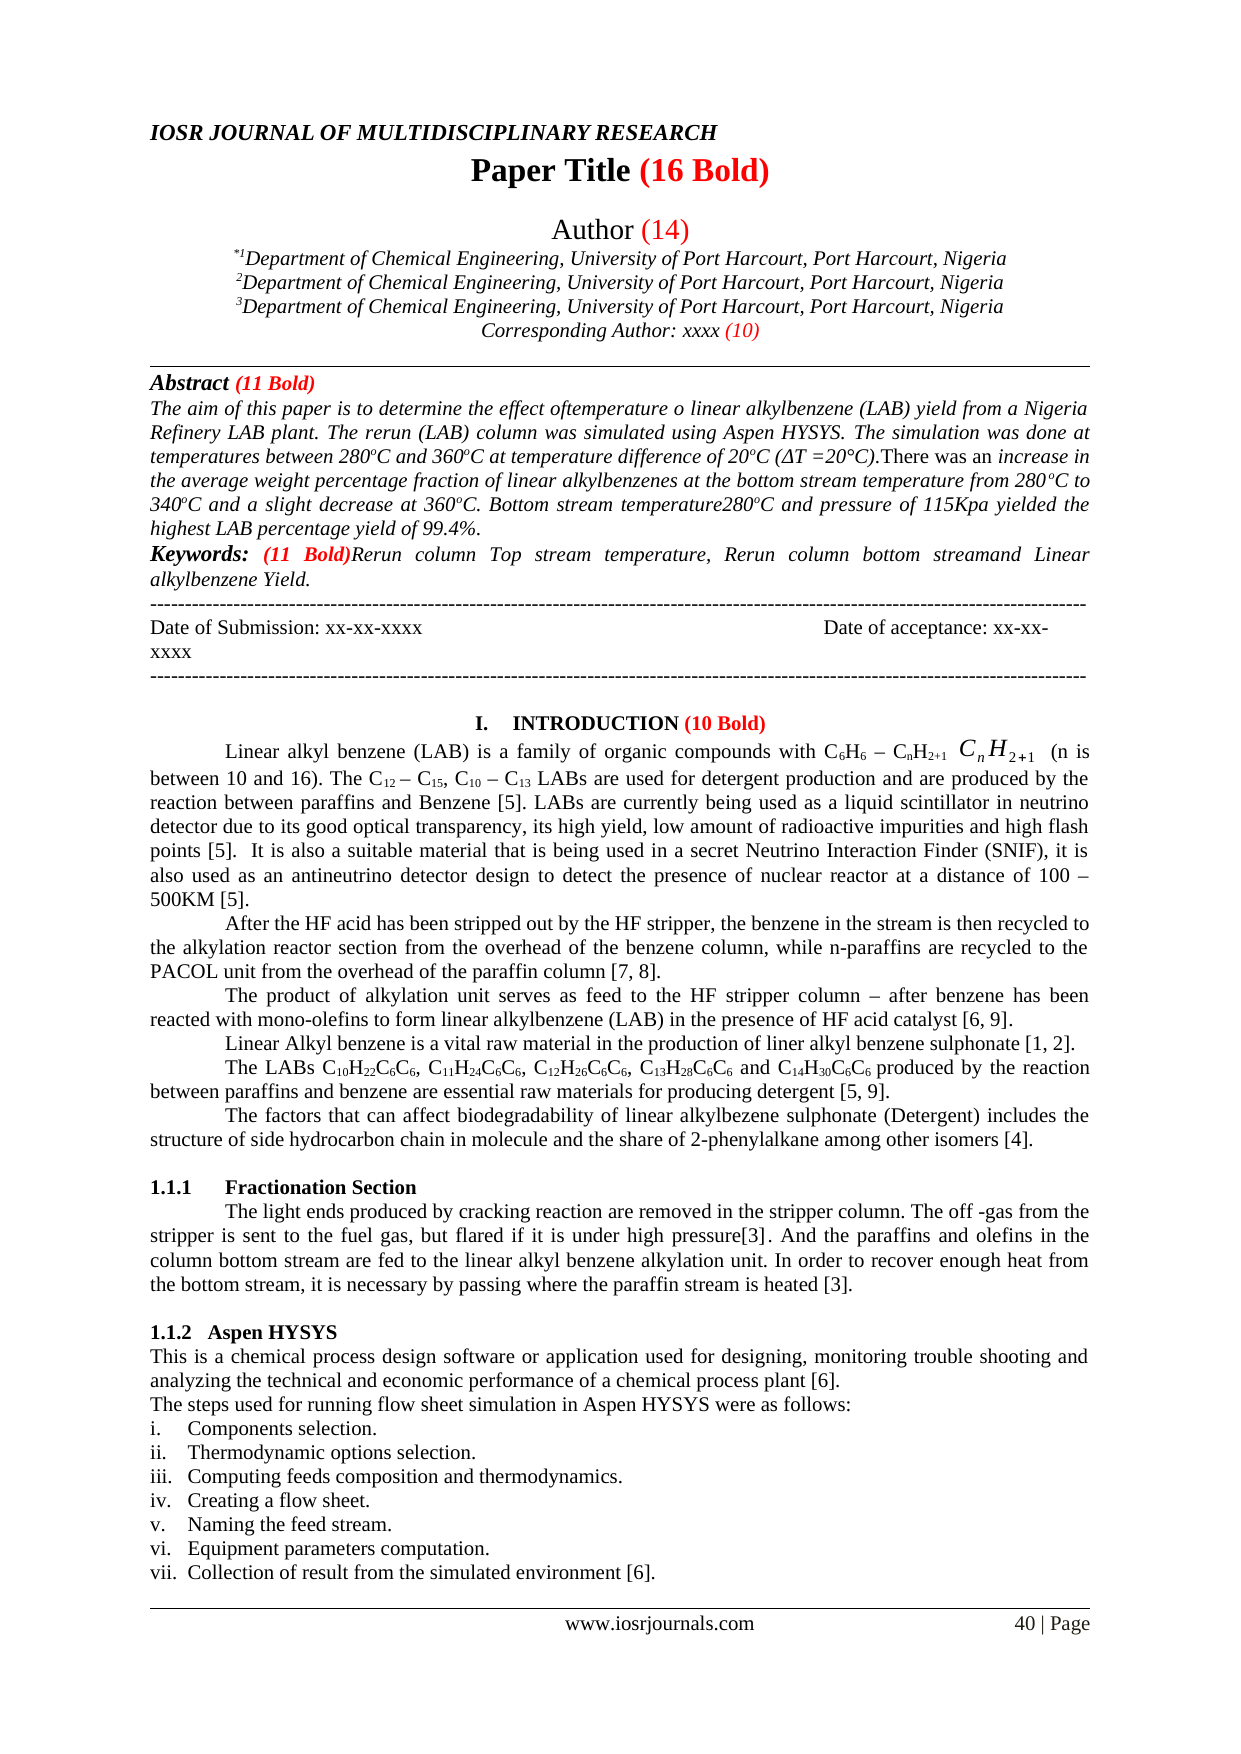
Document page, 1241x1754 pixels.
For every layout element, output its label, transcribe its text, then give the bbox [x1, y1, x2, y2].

text --------------------------------------------------------------------------------------------------------------------------------------- [150, 591, 1090, 614]
list Creating a flow sheet. [150, 1488, 1090, 1512]
list Linear alkyl benzene (LAB) is a family of organic compounds with C6H6 – CnH2+1 (n is between 10 and 16). The C12 – C15, C10 – C13 LABs are used for detergent production and are produced by the reaction between paraffins and Benzene [5]. LABs are currently being used as a liquid scintillator in neutrino detector due to its good optical transparency, its high yield, low amount of radioactive impurities and high flash points [5]. It is also a suitable material that is being used in a secret Neutrino Interaction Finder (SNIF), it is also used as an antineutrino detector design to detect the presence of nuclear reactor at a distance of 100 – 500KM [5]. [150, 735, 1090, 911]
text Abstract (11 Bold) [150, 367, 1090, 396]
text Keywords: (11 Bold)Rerun column Top stream temperature, Rerun column bottom streamand Linear alkylbenzene Yield. [150, 540, 1090, 591]
list The steps used for running flow sheet simulation in Aspen HYSYS were as follows: [150, 1392, 1090, 1416]
text *1Department of Chemical Engineering, University of Port Harcourt, Port Harcourt, Nigeria [150, 246, 1090, 270]
list Collection of result from the simulated environment [6]. [150, 1560, 1090, 1584]
list Thermodynamic options selection. [150, 1440, 1090, 1464]
text 1.1.1 Fractionation Section [150, 1175, 1090, 1199]
list 1.1.2 Aspen HYSYS [150, 1320, 1090, 1344]
list INTRODUCTION (10 Bold) [150, 711, 1090, 735]
text 2Department of Chemical Engineering, University of Port Harcourt, Port Harcourt, Nigeria [150, 270, 1090, 294]
list Components selection. [150, 1416, 1090, 1440]
text The product of alkylation unit serves as feed to the HF stripper column – after benzene has been reacted with mono-olefins to form linear alkylbenzene (LAB) in the presence of HF acid catalyst [6, 9]. [150, 983, 1090, 1031]
text 3Department of Chemical Engineering, University of Port Harcourt, Port Harcourt, Nigeria [150, 294, 1090, 318]
list Linear Alkyl benzene is a vital raw material in the production of liner alkyl benzene sulphonate [1, 2]. [150, 1031, 1090, 1055]
list Naming the feed stream. [150, 1512, 1090, 1536]
list Computing feeds composition and thermodynamics. [150, 1464, 1090, 1488]
list The factors that can affect biodegradability of linear alkylbezene sulphonate (Detergent) includes the structure of side hydrocarbon chain in molecule and the share of 2-phenylalkane among other isomers [4]. [150, 1103, 1090, 1151]
text Paper Title (16 Bold) [150, 150, 1090, 188]
text The aim of this paper is to determine the effect oftemperature o linear alkylbenzene (LAB) yield from a Nigeria Refinery LAB plant. The rerun (LAB) column was simulated using Aspen HYSYS. The simulation was done at temperatures between 280oC and 360oC at temperature difference of 20oC (ΔT =20°C).There was an increase in the average weight percentage fraction of linear alkylbenzenes at the bottom stream temperature from 280oC to 340oC and a slight decrease at 360oC. Bottom stream temperature280oC and pressure of 115Kpa yielded the highest LAB percentage yield of 99.4%. [150, 396, 1090, 540]
text The light ends produced by cracking reaction are removed in the stripper column. The off -gas from the stripper is sent to the fuel gas, but flared if it is under high pressure[3]. And the paraffins and olefins in the column bottom stream are fed to the linear alkyl benzene alkylation unit. In order to recover enough heat from the bottom stream, it is necessary by passing where the paraffin stream is heated [3]. [150, 1199, 1090, 1296]
list This is a chemical process design software or application used for designing, monitoring trouble shooting and analyzing the technical and economic performance of a chemical process plant [6]. [150, 1344, 1090, 1392]
list After the HF acid has been stripped out by the HF stripper, the benzene in the stream is then recycled to the alkylation reactor section from the overhead of the benzene column, while n-paraffins are recycled to the PACOL unit from the overhead of the paraffin column [7, 8]. [150, 911, 1090, 983]
text --------------------------------------------------------------------------------------------------------------------------------------- [150, 663, 1090, 687]
text Author (14) [150, 212, 1090, 246]
list The LABs C10H22C6C6, C11H24C6C6, C12H26C6C6, C13H28C6C6 and C14H30C6C6 produced by the reaction between paraffins and benzene are essential raw materials for producing detergent [5, 9]. [150, 1055, 1090, 1103]
text Corresponding Author: xxxx (10) [150, 318, 1090, 342]
list Equipment parameters computation. [150, 1536, 1090, 1560]
text Date of Submission: xx-xx-xxxx Date of acceptance: xx-xx-xxxx [150, 614, 1090, 663]
